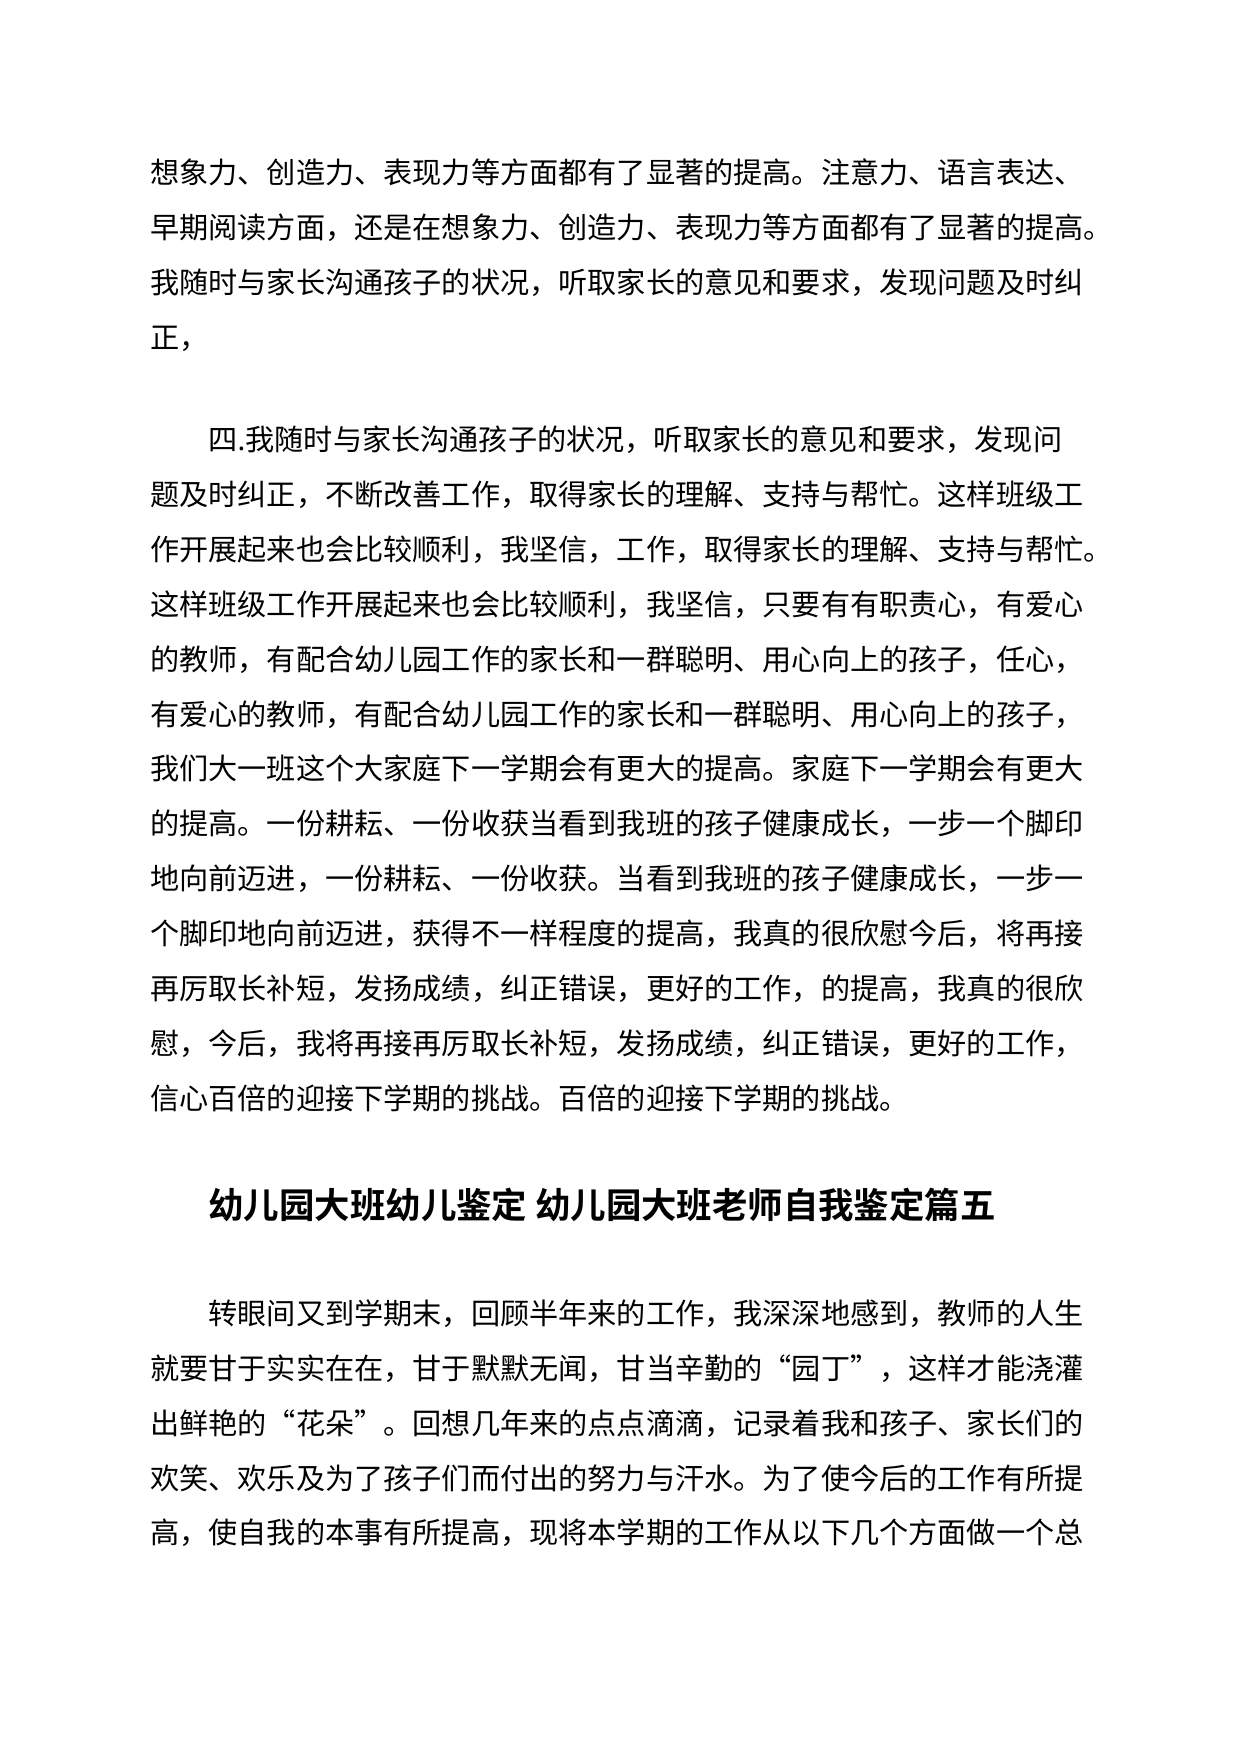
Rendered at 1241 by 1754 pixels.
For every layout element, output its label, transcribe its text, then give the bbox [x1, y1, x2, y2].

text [150, 150, 1090, 357]
text 幼儿园大班幼儿鉴定 幼儿园大班老师自我鉴定篇五 [150, 1177, 1090, 1228]
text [150, 1291, 1090, 1552]
text 四.我随时与家长沟通孩子的状况，听取家长的意见和要求，发现问题及时纠正，不断改善工作，取得家长的理解、支持与帮忙。这样班级工作开展起来也会比较顺利，我坚信，工作，取得家长的理解、支持与帮忙。这样班级工作开展起来也会比较顺利，我坚信，只要有有职责心，有爱心的教师，有配合幼儿园工作的家长和一群聪明、用心向上的孩子，任心，有爱心的教师，有配合幼儿园工作的家长和一群聪明、用心向上的孩子，我们大一班这个大家庭下一学期会有更大的提高。家庭下一学期会有更大的提高。一份耕耘、一份收获当看到我班的孩子健康成长，一步一个脚印地向前迈进，一份耕耘、一份收获。当看到我班的孩子健康成长，一步一个脚印地向前迈进，获得不一样程度的提高，我真的很欣慰今后，将再接再厉取长补短，发扬成绩，纠正错误，更好的工作，的提高，我真的很欣慰，今后，我将再接再厉取长补短，发扬成绩，纠正错误，更好的工作，信心百倍的迎接下学期的挑战。百倍的迎接下学期的挑战。 [150, 416, 1090, 1118]
